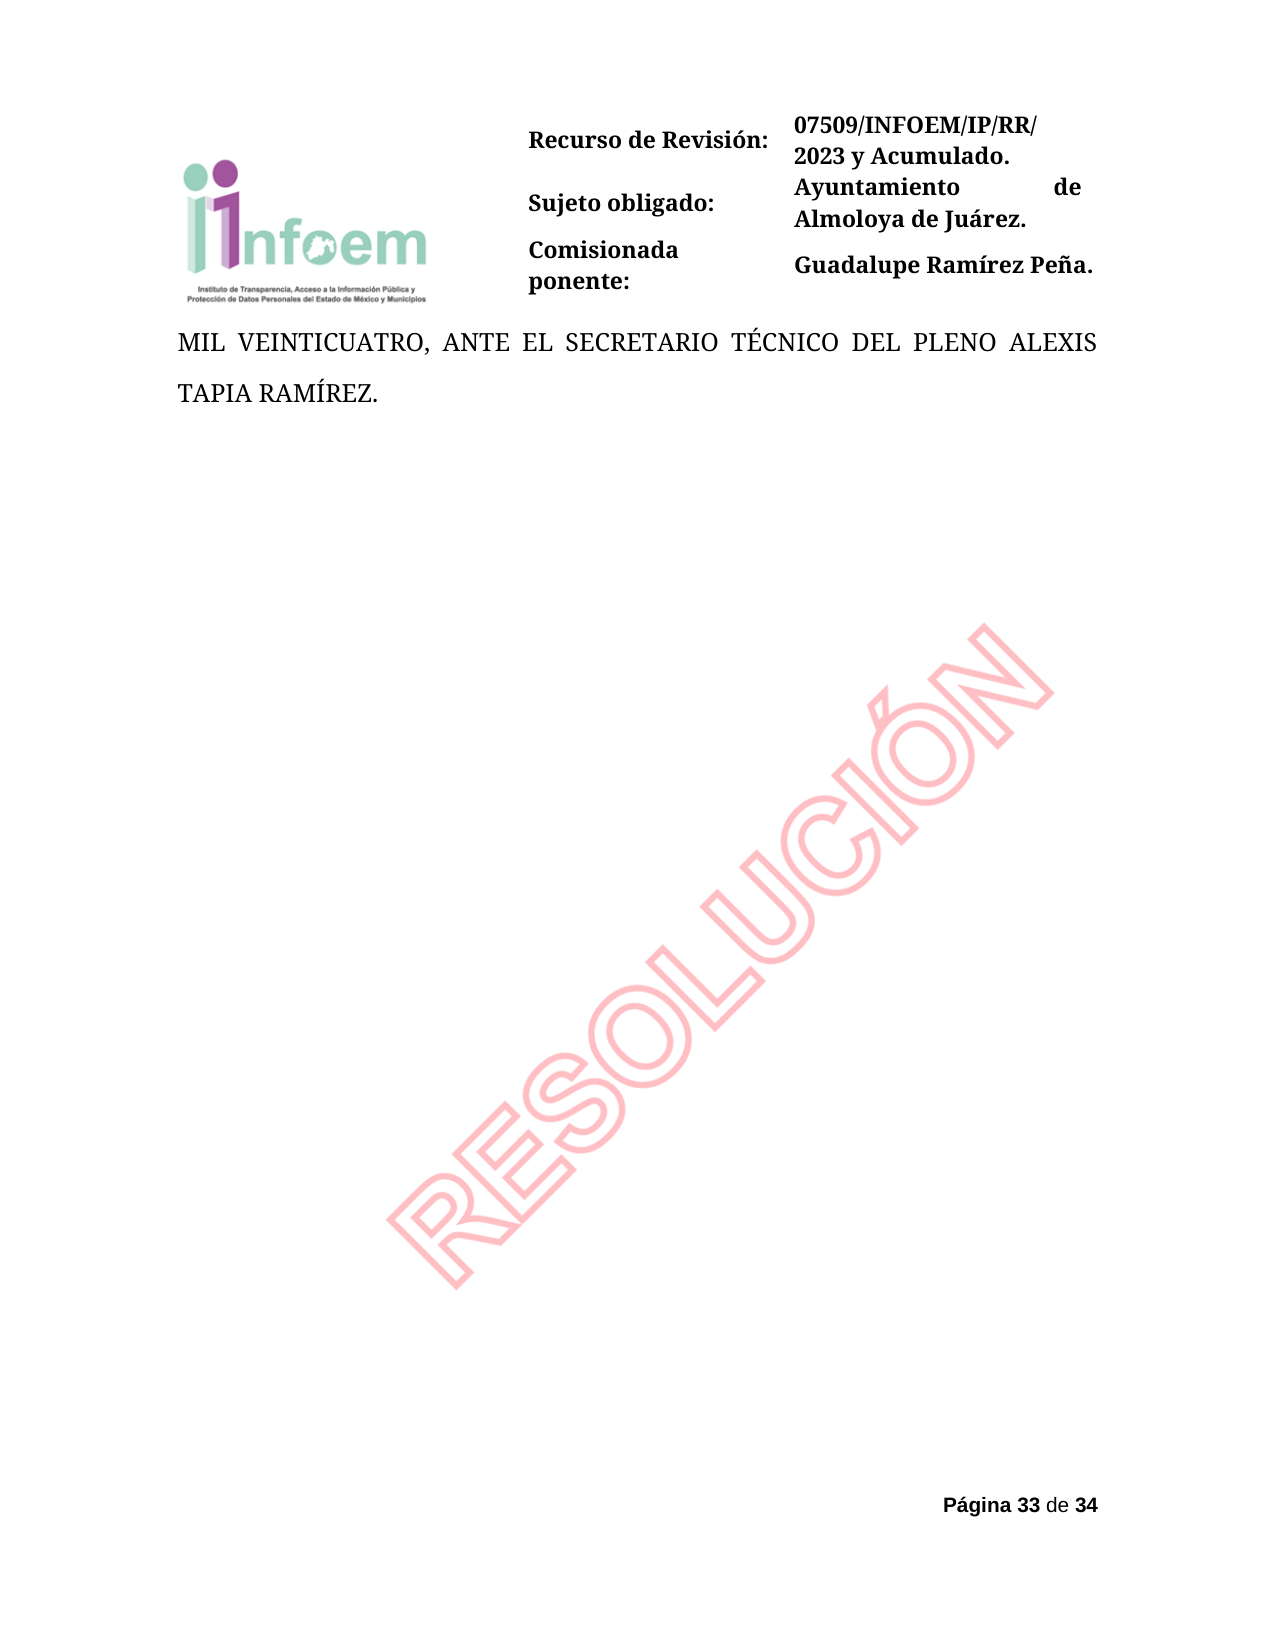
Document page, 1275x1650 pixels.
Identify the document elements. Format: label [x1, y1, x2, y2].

text [177, 325, 1098, 410]
picture [63, 99, 1275, 1650]
